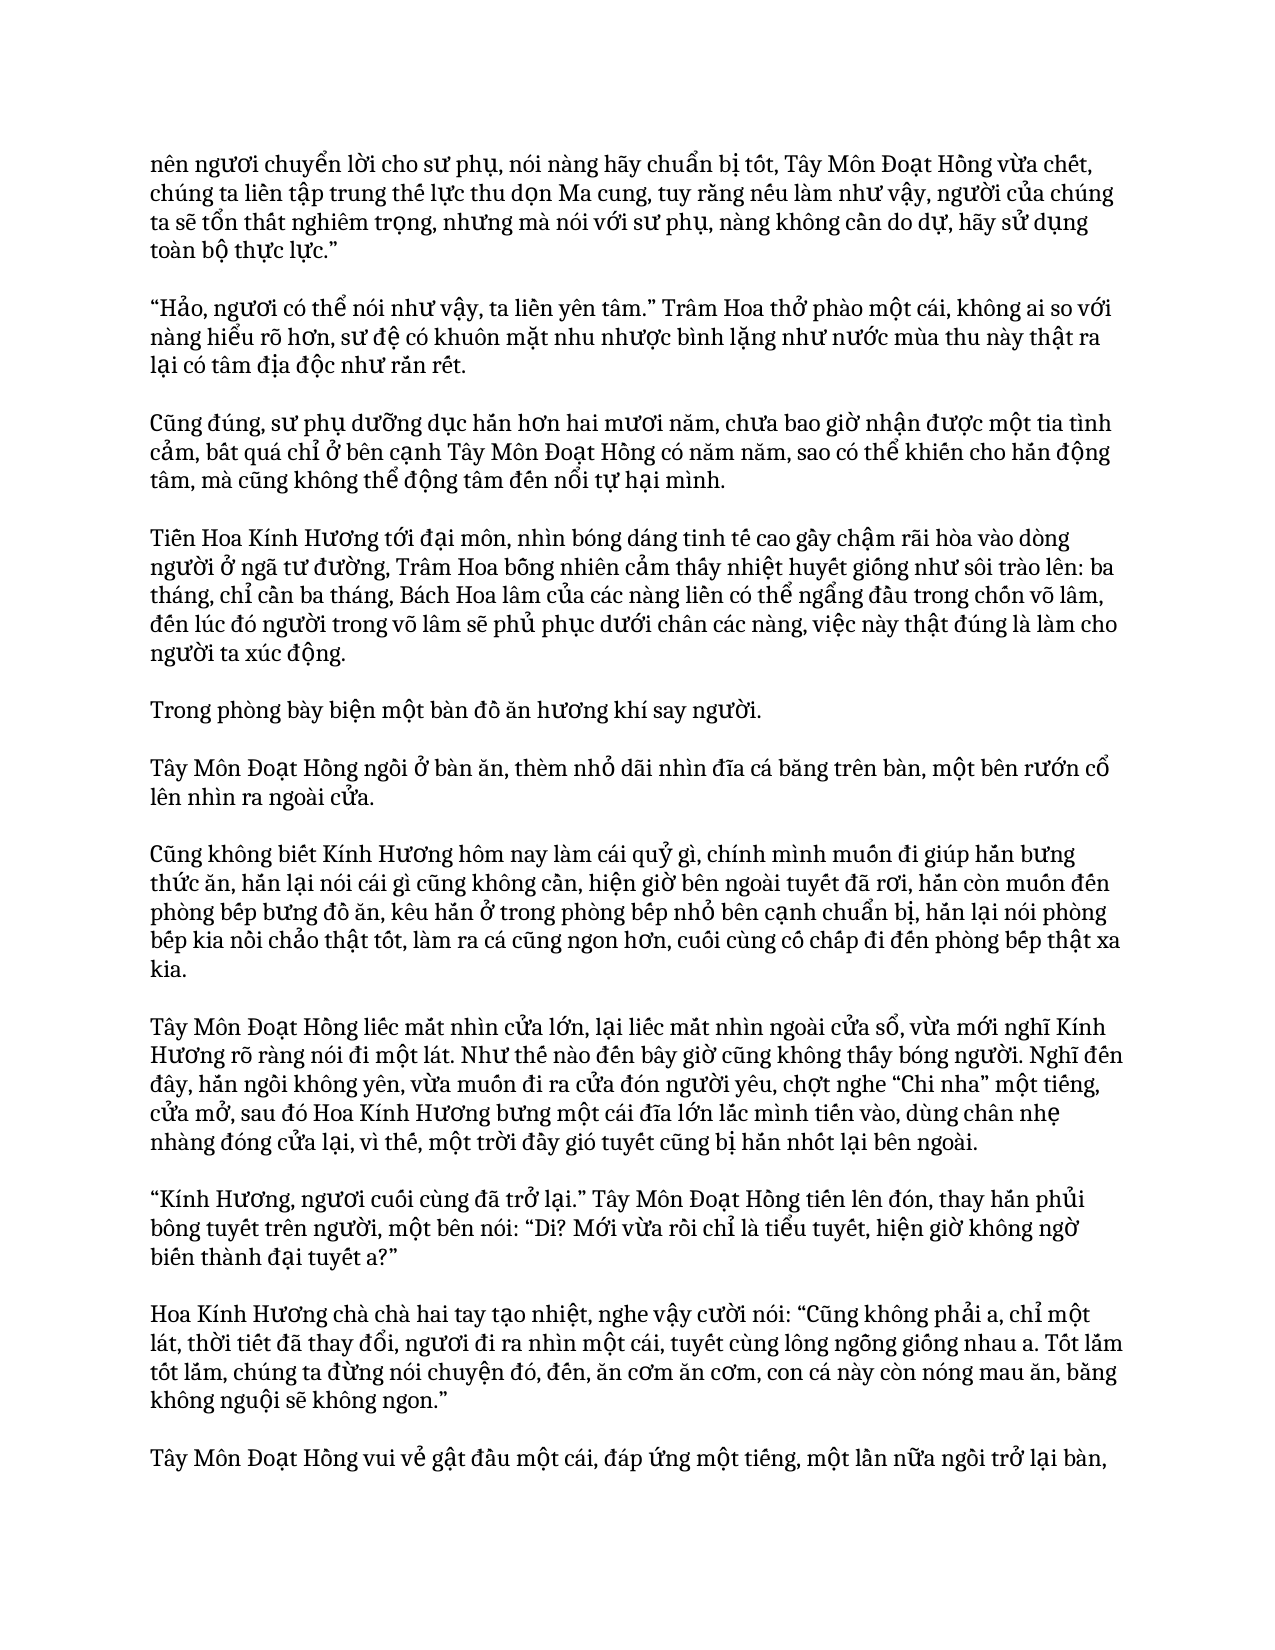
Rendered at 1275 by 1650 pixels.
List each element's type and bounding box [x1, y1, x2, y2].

text [150, 150, 1125, 1472]
